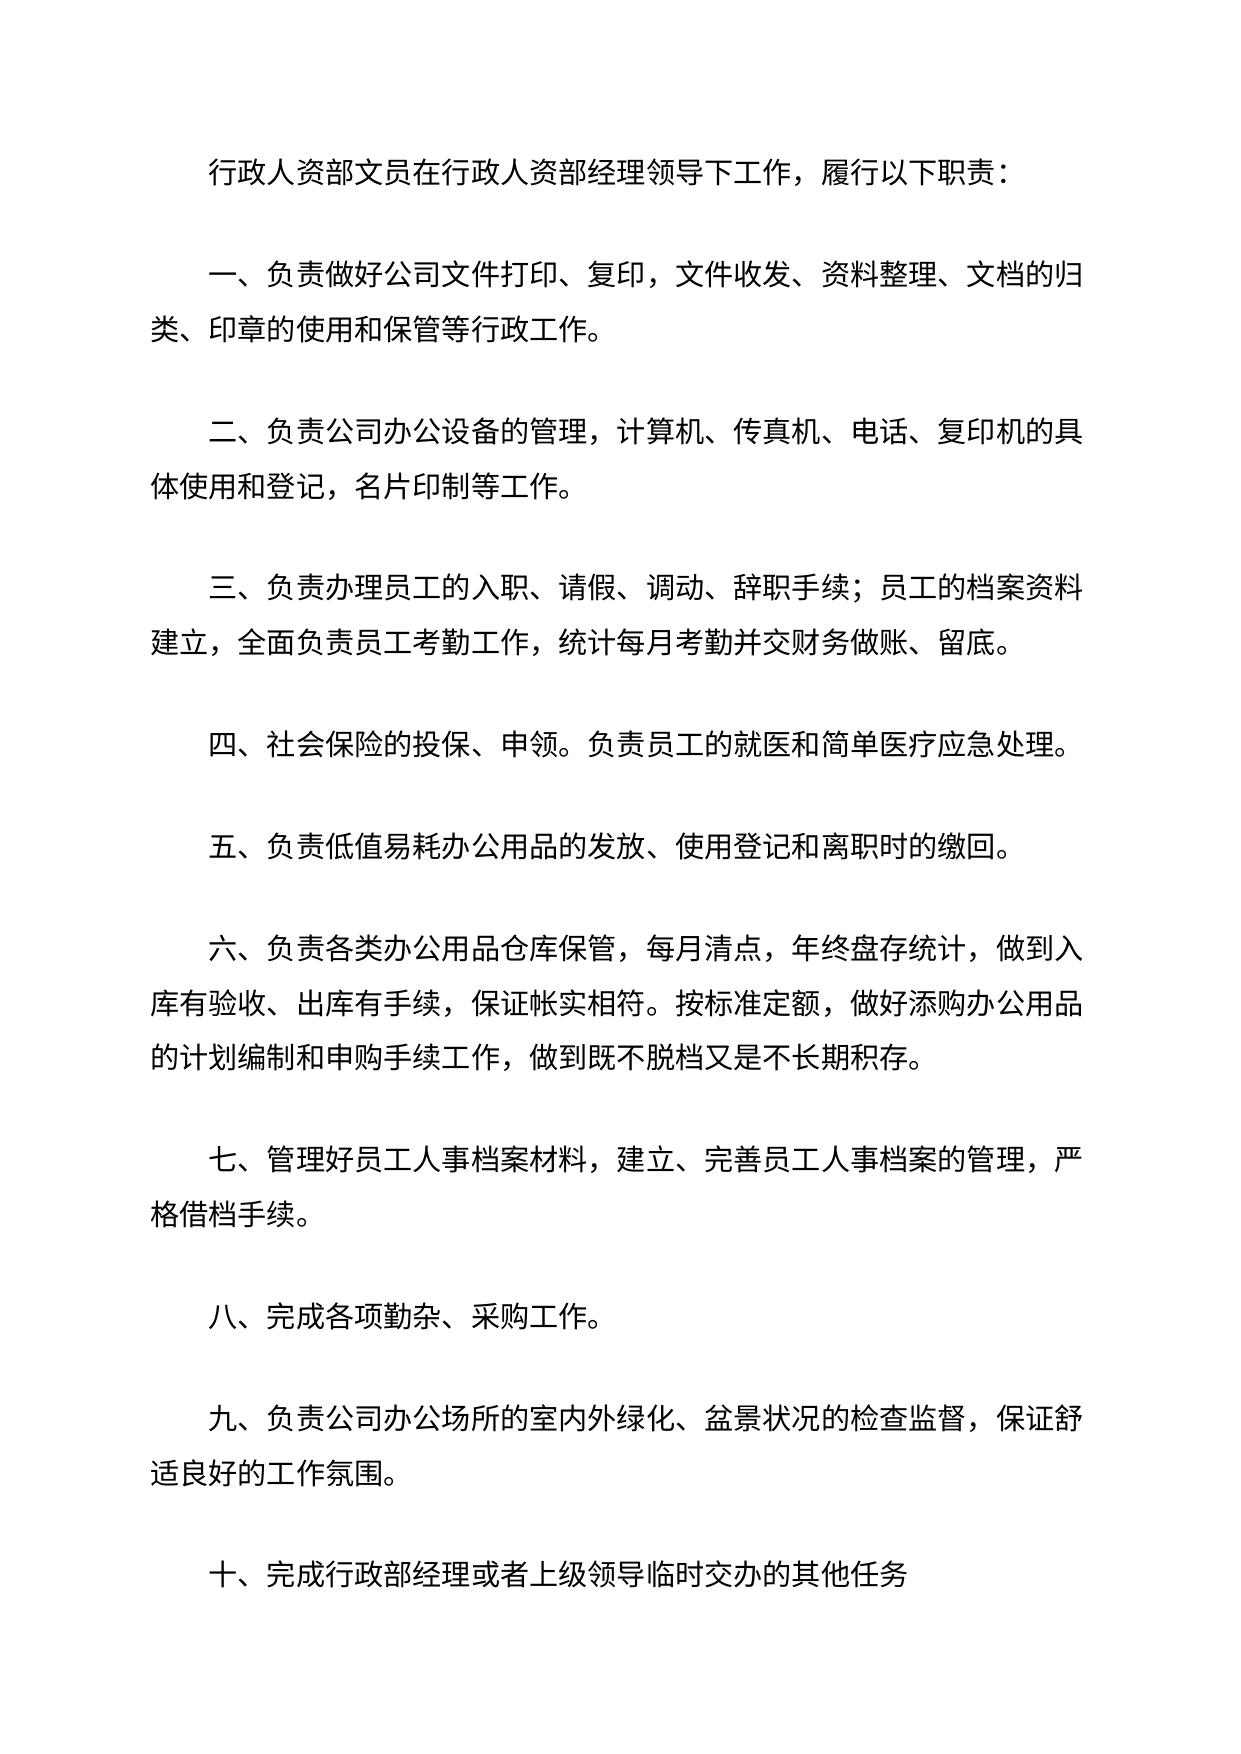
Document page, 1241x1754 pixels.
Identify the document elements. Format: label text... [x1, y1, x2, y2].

text 九、负责公司办公场所的室内外绿化、盆景状况的检查监督，保证舒适良好的工作氛围。 [150, 1395, 1090, 1492]
text 行政人资部文员在行政人资部经理领导下工作，履行以下职责： [150, 150, 1090, 192]
text 十、完成行政部经理或者上级领导临时交办的其他任务 [150, 1552, 1090, 1594]
text 三、负责办理员工的入职、请假、调动、辞职手续；员工的档案资料建立，全面负责员工考勤工作，统计每月考勤并交财务做账、留底。 [150, 565, 1090, 662]
text 六、负责各类办公用品仓库保管，每月清点，年终盘存统计，做到入库有验收、出库有手续，保证帐实相符。按标准定额，做好添购办公用品的计划编制和申购手续工作，做到既不脱档又是不长期积存。 [150, 925, 1090, 1077]
text 五、负责低值易耗办公用品的发放、使用登记和离职时的缴回。 [150, 823, 1090, 866]
text 二、负责公司办公设备的管理，计算机、传真机、电话、复印机的具体使用和登记，名片印制等工作。 [150, 408, 1090, 506]
text 八、完成各项勤杂、采购工作。 [150, 1293, 1090, 1336]
text 四、社会保险的投保、申领。负责员工的就医和简单医疗应急处理。 [150, 722, 1090, 764]
text 七、管理好员工人事档案材料，建立、完善员工人事档案的管理，严格借档手续。 [150, 1137, 1090, 1234]
text 一、负责做好公司文件打印、复印，文件收发、资料整理、文档的归类、印章的使用和保管等行政工作。 [150, 252, 1090, 349]
